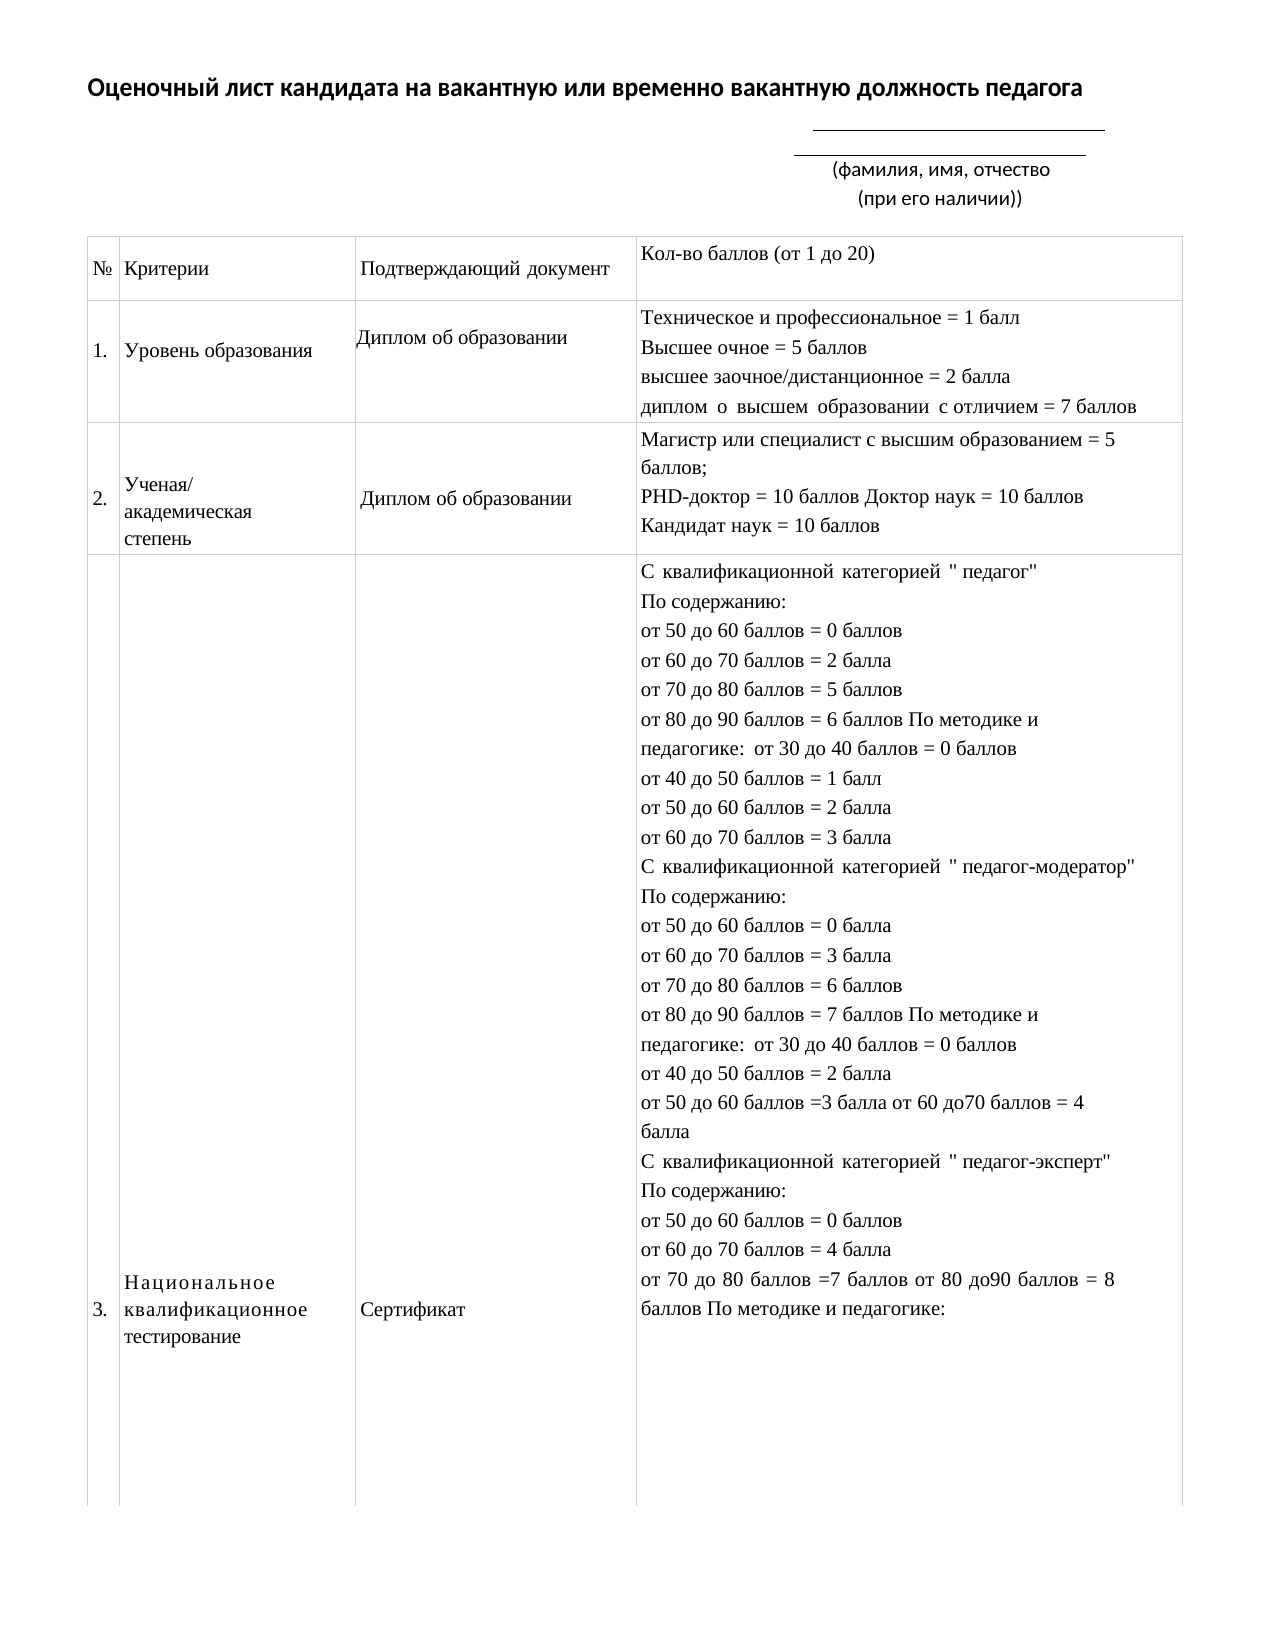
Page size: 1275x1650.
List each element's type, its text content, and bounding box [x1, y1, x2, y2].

table_header Критерии [120, 237, 355, 300]
table_cell Уровень образования [120, 301, 355, 422]
table_cell Техническое и профессиональное = 1 балл Высшее очное = 5 баллов высшее заочное/дистанционное = 2 балла диплом о высшем образовании с отличием = 7 баллов [637, 301, 1182, 422]
table_cell 1. [88, 301, 119, 422]
table_cell Диплом об образовании [356, 423, 636, 553]
table_cell 3. [88, 555, 119, 1506]
table_header № [88, 237, 119, 300]
table_cell 2. [88, 423, 119, 553]
table_cell Сертификат [356, 555, 636, 1506]
table_cell С квалификационной категорией " педагог" По содержанию: от 50 до 60 баллов = 0 баллов от 60 до 70 баллов = 2 балла от 70 до 80 баллов = 5 баллов от 80 до 90 баллов = 6 баллов По методике и педагогике: от 30 до 40 баллов = 0 баллов от 40 до 50 баллов = 1 балл от 50 до 60 баллов = 2 балла от 60 до 70 баллов = 3 балла С квалификационной категорией " педагог-модератор" По содержанию: от 50 до 60 баллов = 0 балла от 60 до 70 баллов = 3 балла от 70 до 80 баллов = 6 баллов от 80 до 90 баллов = 7 баллов По методике и педагогике: от 30 до 40 баллов = 0 баллов от 40 до 50 баллов = 2 балла от 50 до 60 баллов =3 балла от 60 до70 баллов = 4 балла С квалификационной категорией " педагог-эксперт" По содержанию: от 50 до 60 баллов = 0 баллов от 60 до 70 баллов = 4 балла от 70 до 80 баллов =7 баллов от 80 до90 баллов = 8 баллов По методике и педагогике: [637, 555, 1182, 1506]
table_cell Магистр или специалист с высшим образованием = 5 баллов; PHD-доктор = 10 баллов Доктор наук = 10 баллов Кандидат наук = 10 баллов [637, 423, 1182, 553]
table_header Подтверждающий документ [356, 237, 636, 300]
text (фамилия, имя, отчество (при его наличии)) [832, 156, 1052, 211]
table_header Кол-во баллов (от 1 до 20) [637, 237, 1182, 300]
text Оценочный лист кандидата на вакантную или временно вакантную должность педагога [87, 70, 1198, 103]
table_cell Национальное квалификационное тестирование [120, 555, 355, 1506]
table_cell Диплом об образовании [356, 301, 636, 422]
table_cell Ученая/ академическая степень [120, 423, 355, 553]
